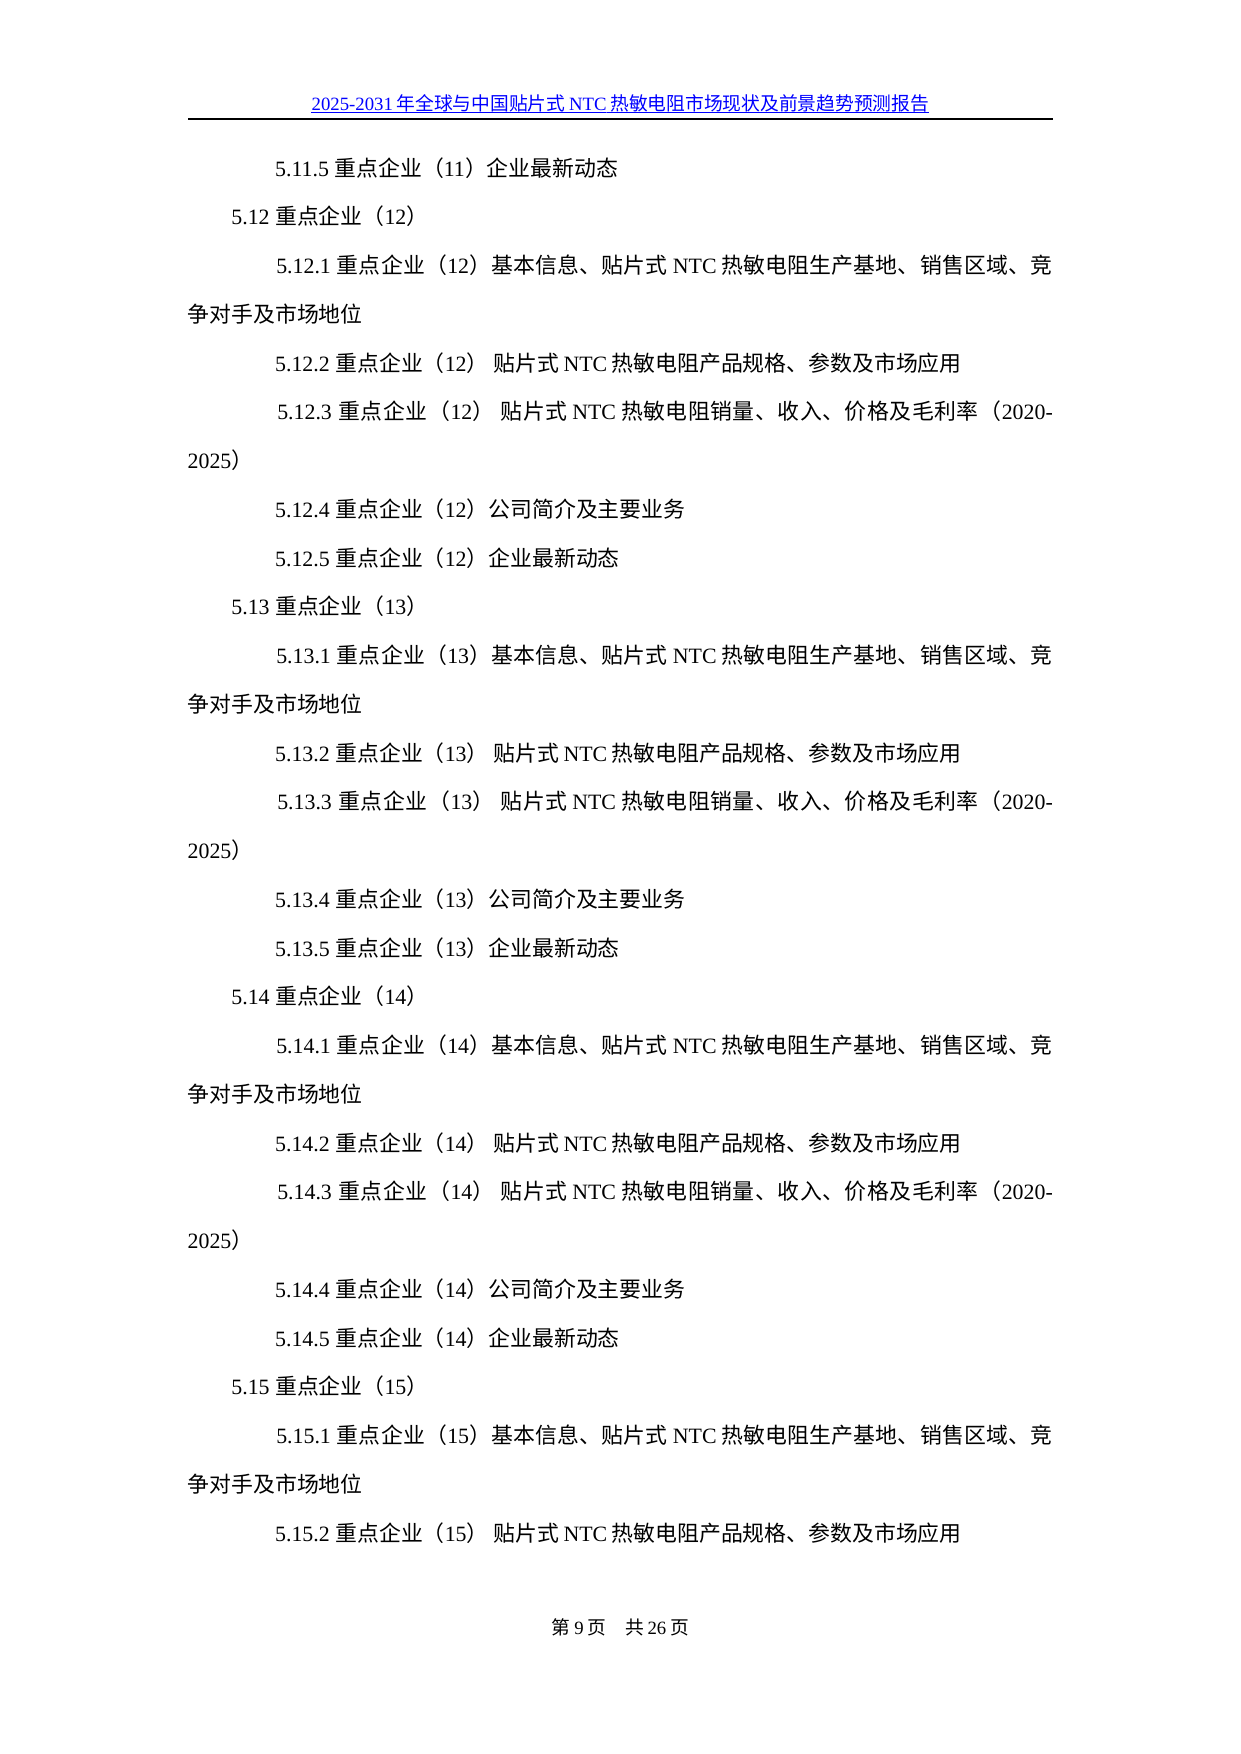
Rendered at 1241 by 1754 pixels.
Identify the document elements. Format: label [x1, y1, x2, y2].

text [187, 150, 1053, 1548]
